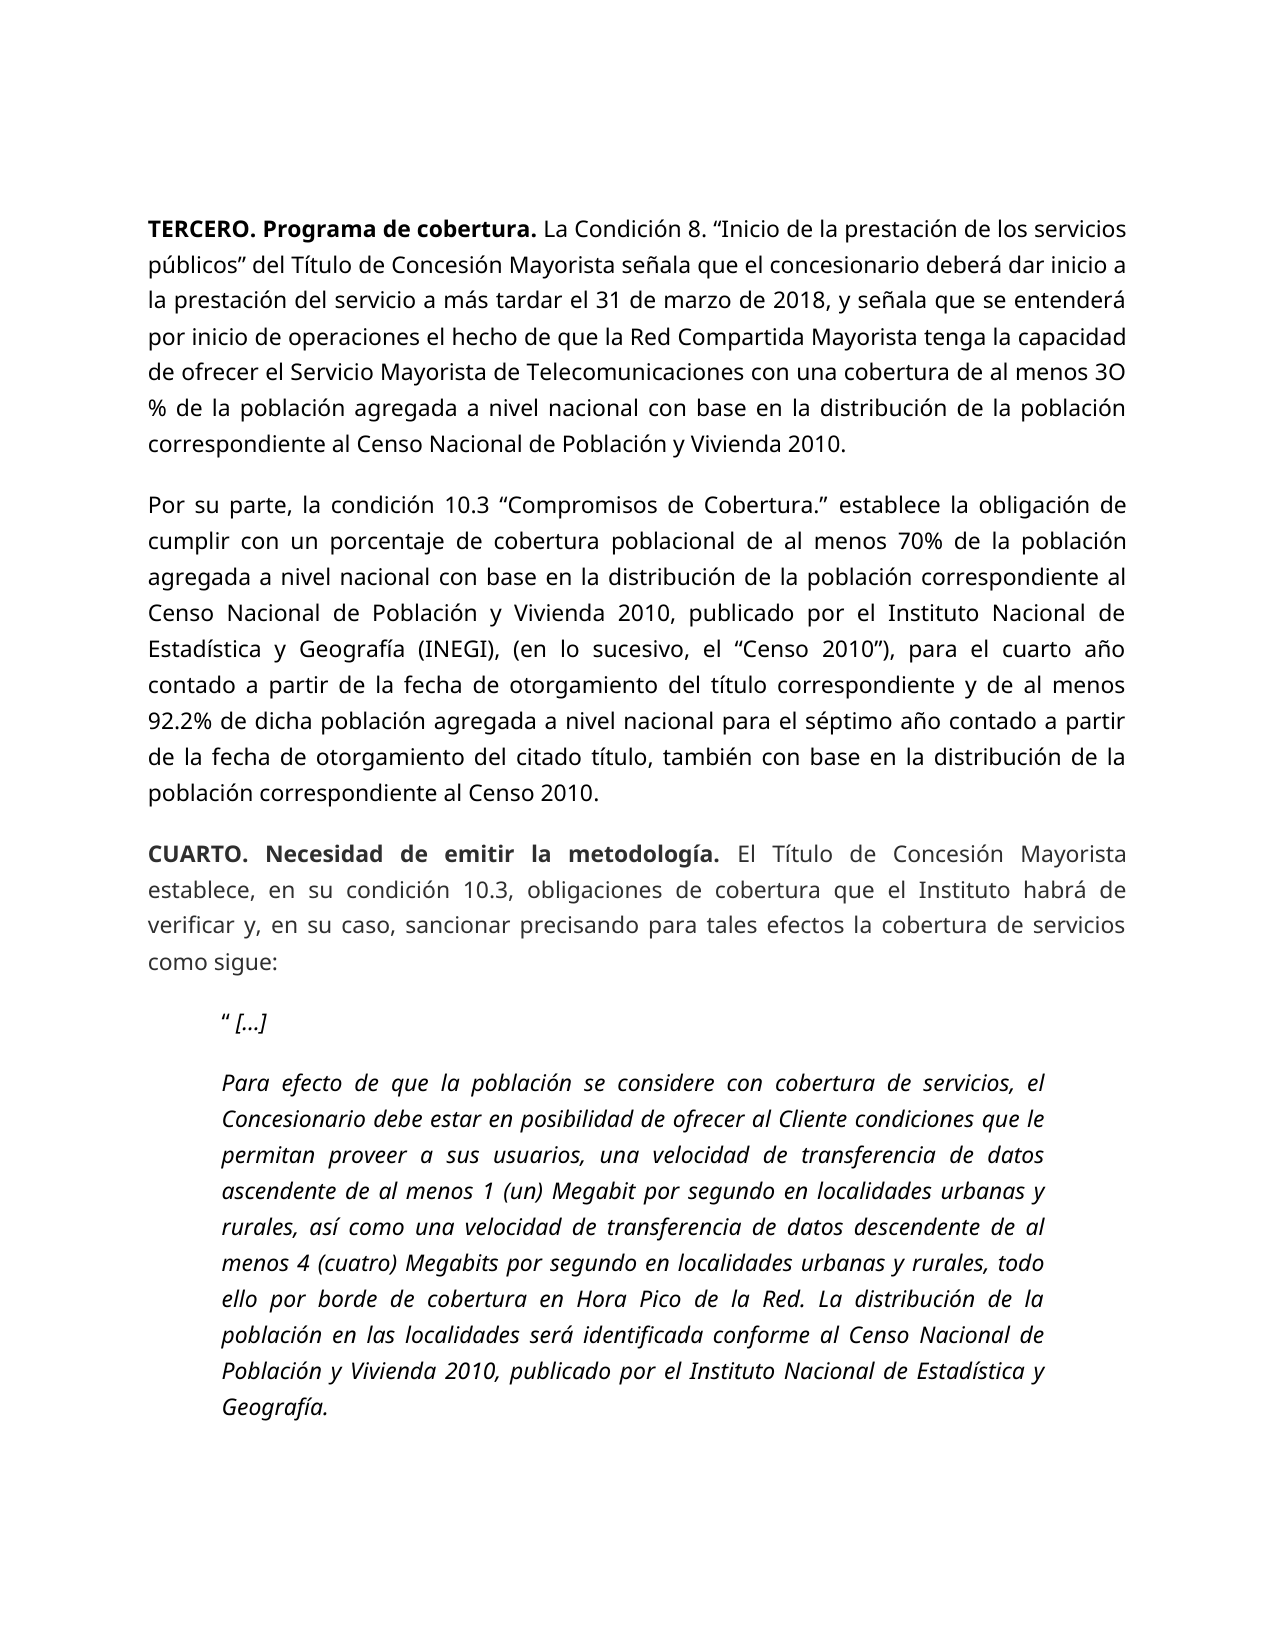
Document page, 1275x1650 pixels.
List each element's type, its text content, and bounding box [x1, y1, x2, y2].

text CUARTO. Necesidad de emitir la metodología. El Título de Concesión Mayorista establece, en su condición 10.3, obligaciones de cobertura que el Instituto habrá de verificar y, en su caso, sancionar precisando para tales efectos la cobertura de servicios como sigue: [148, 838, 1127, 977]
text “ […] [221, 1006, 1127, 1038]
text Para efecto de que la población se considere con cobertura de servicios, el Concesionario debe estar en posibilidad de ofrecer al Cliente condiciones que le permitan proveer a sus usuarios, una velocidad de transferencia de datos ascendente de al menos 1 (un) Megabit por segundo en localidades urbanas y rurales, así como una velocidad de transferencia de datos descendente de al menos 4 (cuatro) Megabits por segundo en localidades urbanas y rurales, todo ello por borde de cobertura en Hora Pico de la Red. La distribución de la población en las localidades será identificada conforme al Censo Nacional de Población y Vivienda 2010, publicado por el Instituto Nacional de Estadística y Geografía. [221, 1067, 1048, 1422]
text TERCERO. Programa de cobertura. La Condición 8. “Inicio de la prestación de los servicios públicos” del Título de Concesión Mayorista señala que el concesionario deberá dar inicio a la prestación del servicio a más tardar el 31 de marzo de 2018, y señala que se entenderá por inicio de operaciones el hecho de que la Red Compartida Mayorista tenga la capacidad de ofrecer el Servicio Mayorista de Telecomunicaciones con una cobertura de al menos 3O% de la población agregada a nivel nacional con base en la distribución de la población correspondiente al Censo Nacional de Población y Vivienda 2010. [148, 213, 1127, 459]
text Por su parte, la condición 10.3 “Compromisos de Cobertura.” establece la obligación de cumplir con un porcentaje de cobertura poblacional de al menos 70% de la población agregada a nivel nacional con base en la distribución de la población correspondiente al Censo Nacional de Población y Vivienda 2010, publicado por el Instituto Nacional de Estadística y Geografía (INEGI), (en lo sucesivo, el “Censo 2010”), para el cuarto año contado a partir de la fecha de otorgamiento del título correspondiente y de al menos 92.2% de dicha población agregada a nivel nacional para el séptimo año contado a partir de la fecha de otorgamiento del citado título, también con base en la distribución de la población correspondiente al Censo 2010. [148, 489, 1127, 808]
